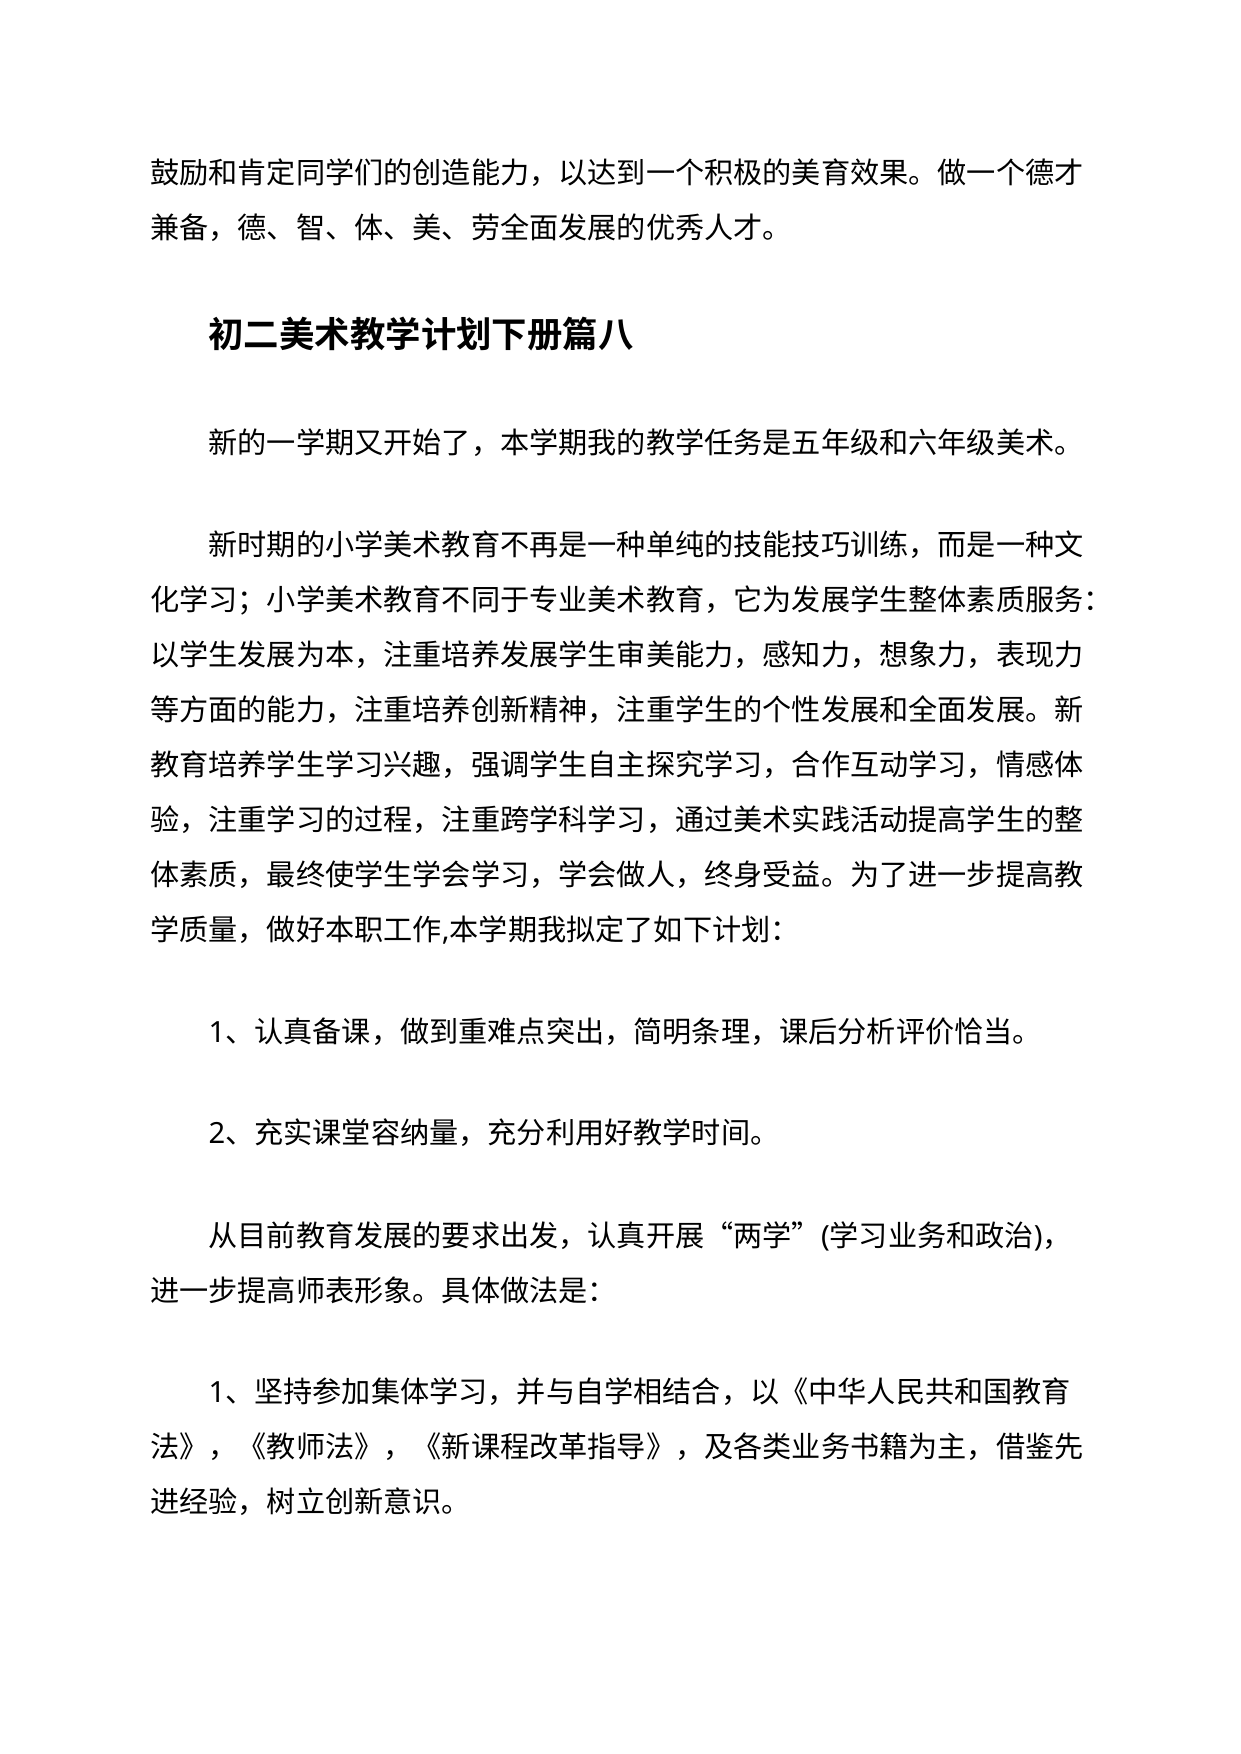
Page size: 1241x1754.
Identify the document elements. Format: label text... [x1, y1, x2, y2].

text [150, 150, 1090, 247]
text 从目前教育发展的要求出发，认真开展“两学”(学习业务和政治)，进一步提高师表形象。具体做法是： [150, 1212, 1090, 1309]
text 新时期的小学美术教育不再是一种单纯的技能技巧训练，而是一种文化学习；小学美术教育不同于专业美术教育，它为发展学生整体素质服务：以学生发展为本，注重培养发展学生审美能力，感知力，想象力，表现力等方面的能力，注重培养创新精神，注重学生的个性发展和全面发展。新教育培养学生学习兴趣，强调学生自主探究学习，合作互动学习，情感体验，注重学习的过程，注重跨学科学习，通过美术实践活动提高学生的整体素质，最终使学生学会学习，学会做人，终身受益。为了进一步提高教学质量，做好本职工作,本学期我拟定了如下计划： [150, 522, 1090, 948]
text 1、坚持参加集体学习，并与自学相结合，以《中华人民共和国教育法》，《教师法》，《新课程改革指导》，及各类业务书籍为主，借鉴先进经验，树立创新意识。 [150, 1369, 1090, 1521]
text 1、认真备课，做到重难点突出，简明条理，课后分析评价恰当。 [150, 1008, 1090, 1051]
text 2、充实课堂容纳量，充分利用好教学时间。 [150, 1110, 1090, 1152]
text 初二美术教学计划下册篇八 [150, 307, 1090, 358]
text 新的一学期又开始了，本学期我的教学任务是五年级和六年级美术。 [150, 420, 1090, 462]
